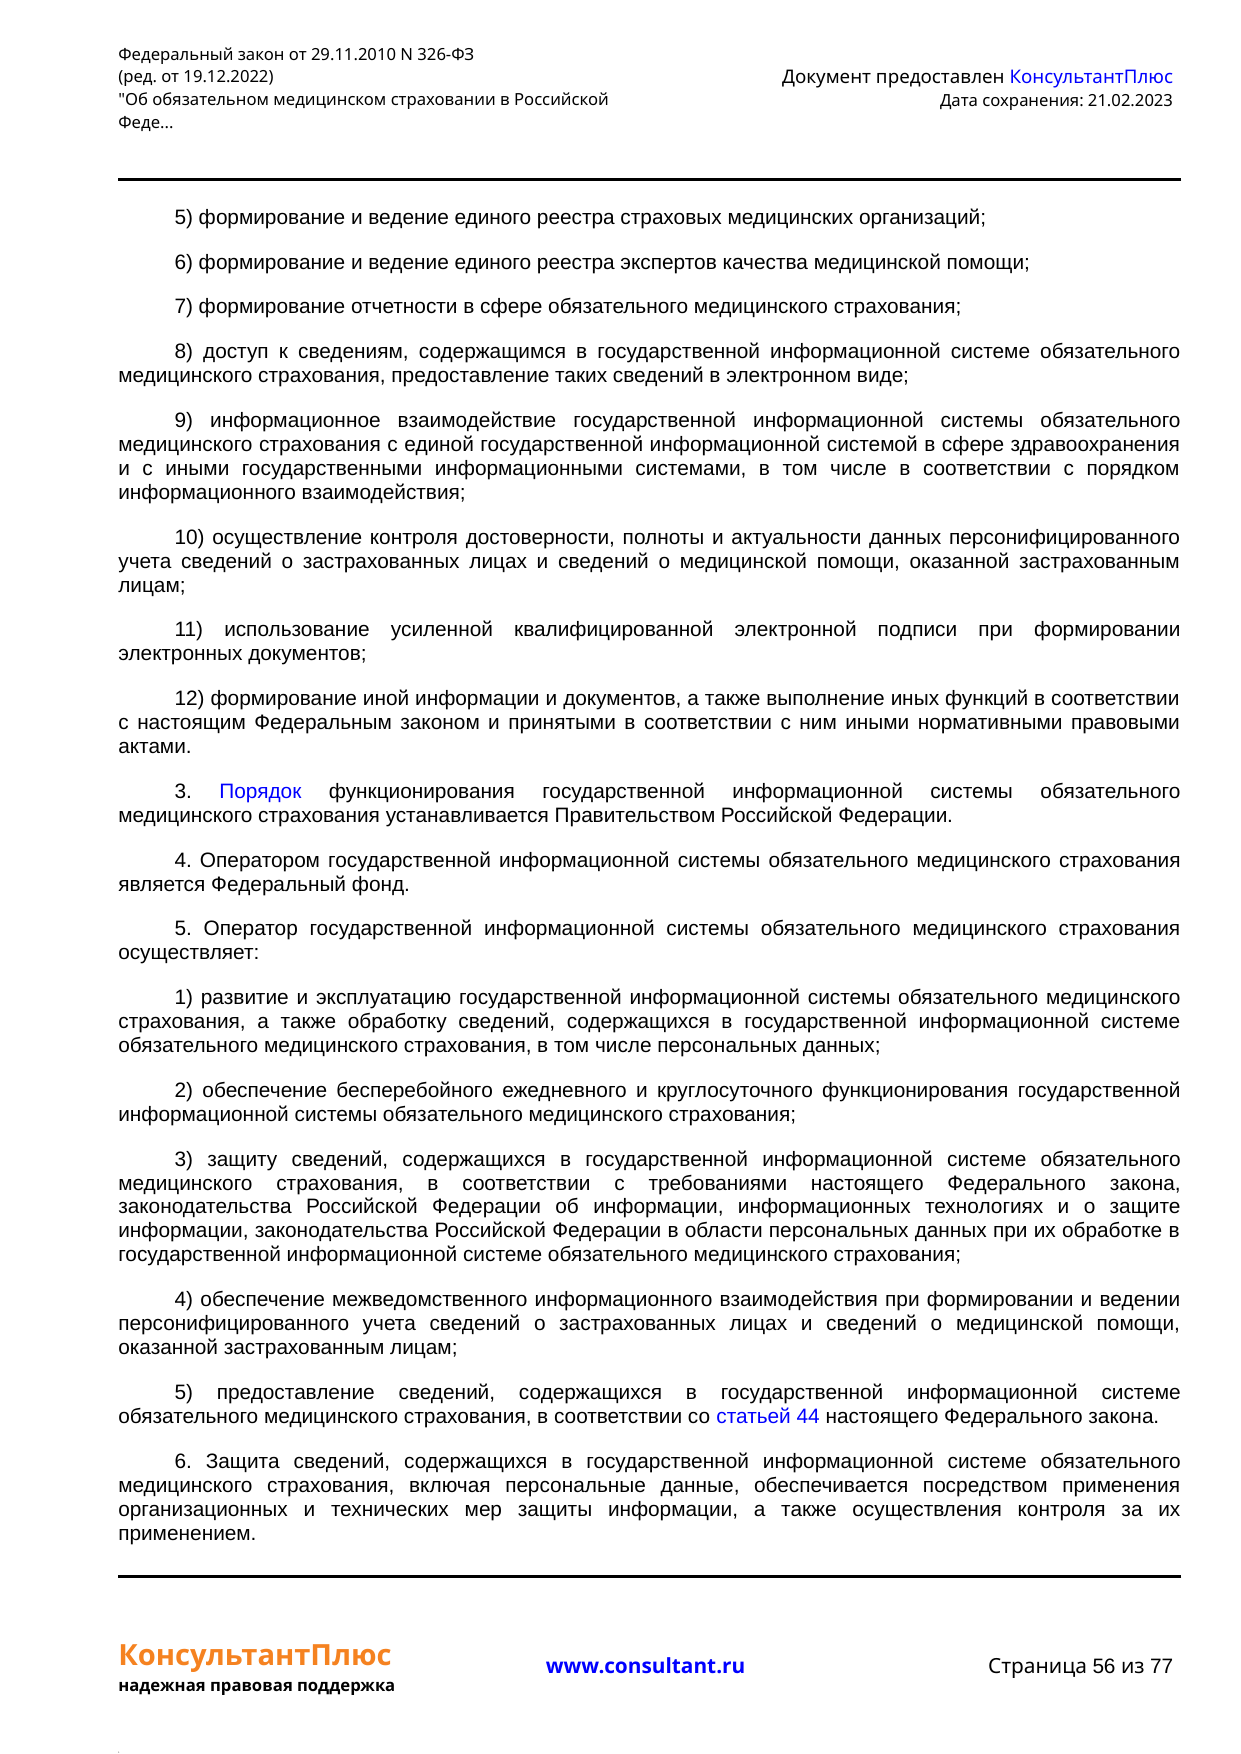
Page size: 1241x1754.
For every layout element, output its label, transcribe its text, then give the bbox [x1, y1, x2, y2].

text 11) использование усиленной квалифицированной электронной подписи при формировании электронных документов; [118, 617, 1181, 665]
text 5. Оператор государственной информационной системы обязательного медицинского страхования осуществляет: [118, 916, 1181, 964]
text 10) осуществление контроля достоверности, полноты и актуальности данных персонифицированного учета сведений о застрахованных лицах и сведений о медицинской помощи, оказанной застрахованным лицам; [118, 524, 1181, 596]
text 5) предоставление сведений, содержащихся в государственной информационной системе обязательного медицинского страхования, в соответствии со статьей 44 настоящего Федерального закона. [118, 1380, 1181, 1428]
text 3. Порядок функционирования государственной информационной системы обязательного медицинского страхования устанавливается Правительством Российской Федерации. [118, 779, 1181, 827]
text 4. Оператором государственной информационной системы обязательного медицинского страхования является Федеральный фонд. [118, 847, 1181, 895]
text 4) обеспечение межведомственного информационного взаимодействия при формировании и ведении персонифицированного учета сведений о застрахованных лицах и сведений о медицинской помощи, оказанной застрахованным лицам; [118, 1287, 1181, 1359]
text 2) обеспечение бесперебойного ежедневного и круглосуточного функционирования государственной информационной системы обязательного медицинского страхования; [118, 1078, 1181, 1126]
text 3) защиту сведений, содержащихся в государственной информационной системе обязательного медицинского страхования, в соответствии с требованиями настоящего Федерального закона, законодательства Российской Федерации об информации, информационных технологиях и о защите информации, законодательства Российской Федерации в области персональных данных при их обработке в государственной информационной системе обязательного медицинского страхования; [118, 1146, 1181, 1266]
text 9) информационное взаимодействие государственной информационной системы обязательного медицинского страхования с единой государственной информационной системой в сфере здравоохранения и с иными государственными информационными системами, в том числе в соответствии с порядком информационного взаимодействия; [118, 408, 1181, 504]
text 7) формирование отчетности в сфере обязательного медицинского страхования; [118, 294, 1181, 318]
text 12) формирование иной информации и документов, а также выполнение иных функций в соответствии с настоящим Федеральным законом и принятыми в соответствии с ним иными нормативными правовыми актами. [118, 686, 1181, 758]
text 8) доступ к сведениям, содержащимся в государственной информационной системе обязательного медицинского страхования, предоставление таких сведений в электронном виде; [118, 339, 1181, 387]
text 5) формирование и ведение единого реестра страховых медицинских организаций; [118, 205, 1181, 229]
text 6) формирование и ведение единого реестра экспертов качества медицинской помощи; [118, 249, 1181, 273]
text 6. Защита сведений, содержащихся в государственной информационной системе обязательного медицинского страхования, включая персональные данные, обеспечивается посредством применения организационных и технических мер защиты информации, а также осуществления контроля за их применением. [118, 1448, 1181, 1544]
text 1) развитие и эксплуатацию государственной информационной системы обязательного медицинского страхования, а также обработку сведений, содержащихся в государственной информационной системе обязательного медицинского страхования, в том числе персональных данных; [118, 985, 1181, 1057]
